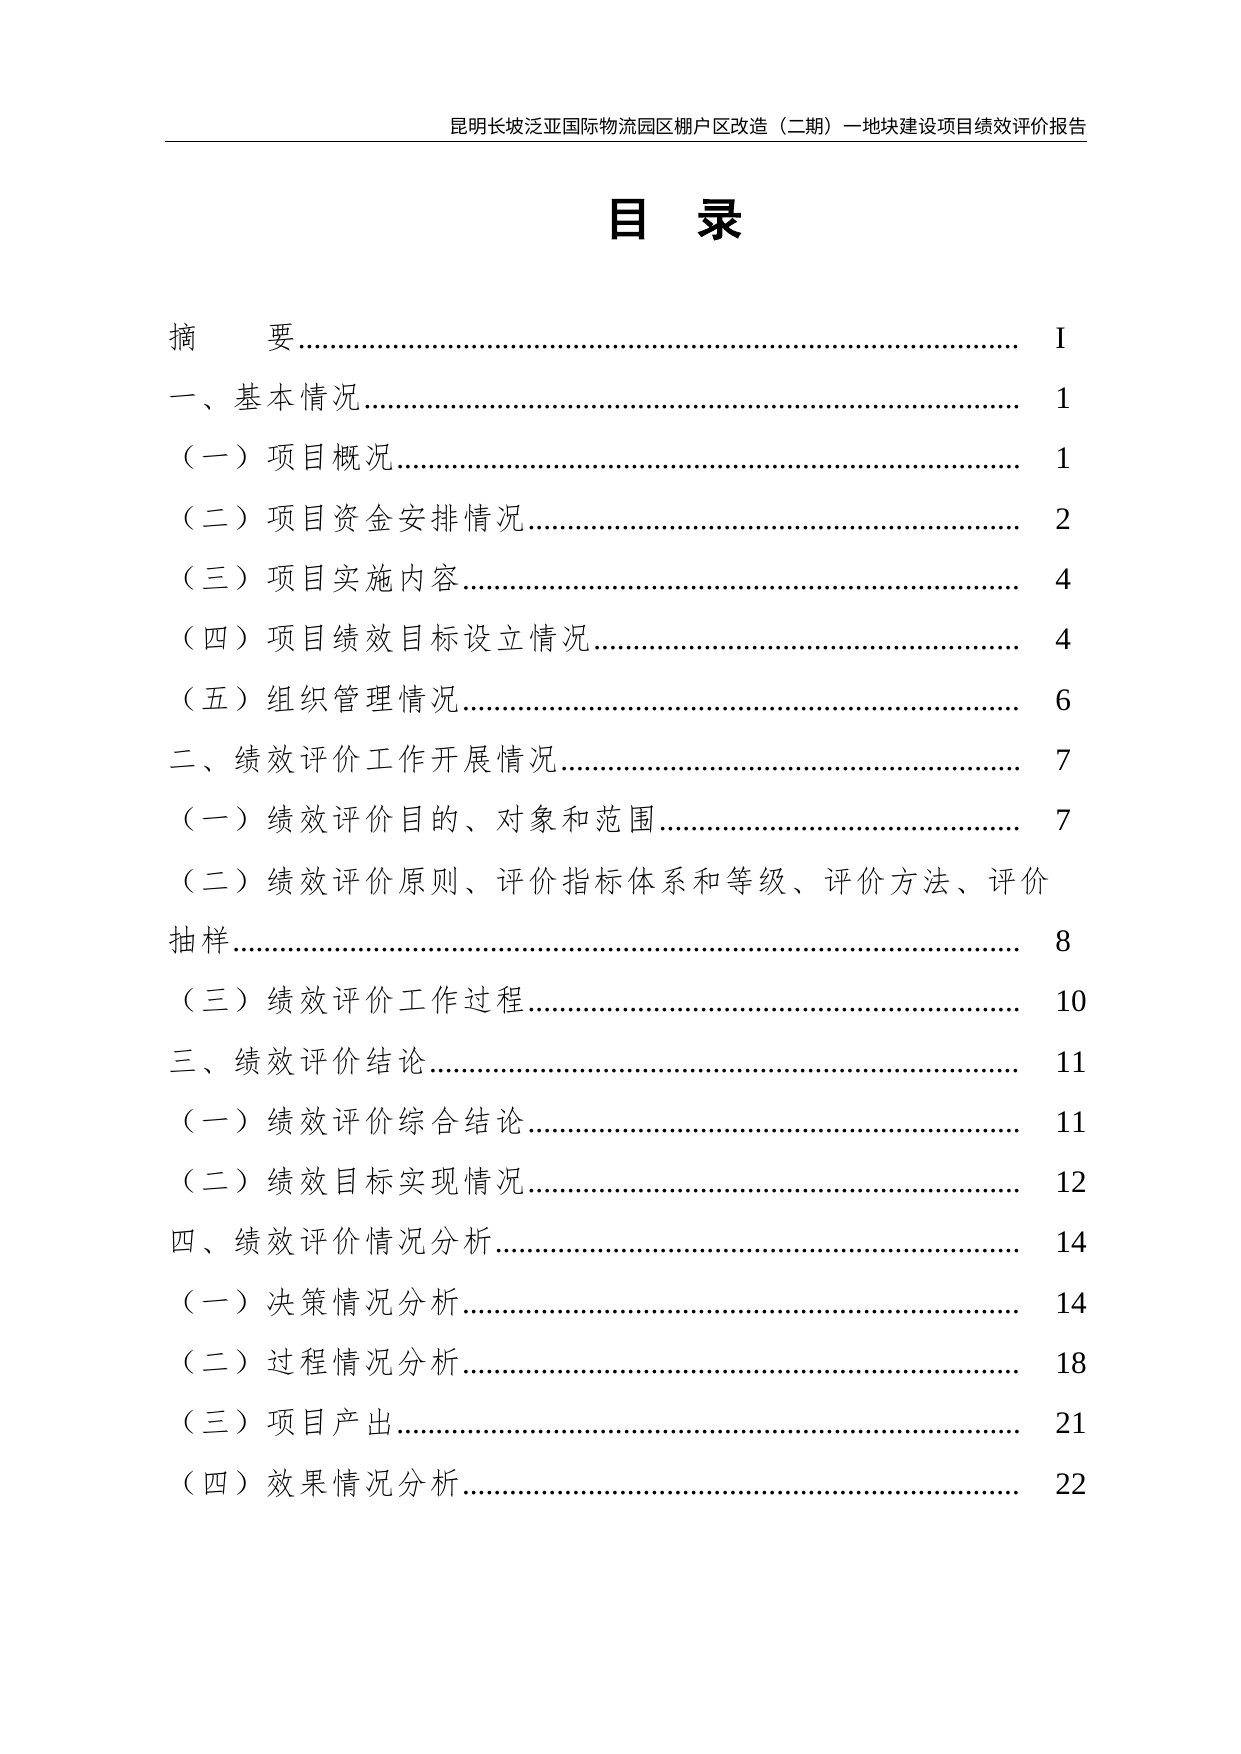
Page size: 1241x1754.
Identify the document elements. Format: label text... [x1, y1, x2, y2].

text 四、绩效评价情况分析 14 [167, 1211, 1083, 1271]
text 一、基本情况 1 [167, 366, 1083, 426]
text （三）项目产出 21 [167, 1391, 1083, 1452]
text （三）项目实施内容 4 [167, 547, 1083, 607]
text （一）决策情况分析 14 [167, 1271, 1083, 1331]
text （一）项目概况 1 [167, 426, 1083, 487]
text （二）绩效目标实现情况 12 [167, 1150, 1083, 1211]
text （二）绩效评价原则、评价指标体系和等级、评价方法、评价抽样 8 [167, 849, 1083, 969]
text 二、绩效评价工作开展情况 7 [167, 728, 1083, 788]
text 摘 要 I [167, 306, 1083, 366]
text （五）组织管理情况 6 [167, 668, 1083, 728]
text 三、绩效评价结论 11 [167, 1029, 1083, 1090]
text （三）绩效评价工作过程 10 [167, 969, 1083, 1029]
text （二）项目资金安排情况 2 [167, 487, 1083, 547]
text 目 录 [167, 191, 1085, 246]
text （一）绩效评价目的、对象和范围 7 [167, 788, 1083, 849]
text （一）绩效评价综合结论 11 [167, 1090, 1083, 1150]
text （四）项目绩效目标设立情况 4 [167, 607, 1083, 668]
text （二）过程情况分析 18 [167, 1331, 1083, 1391]
text （四）效果情况分析 22 [167, 1452, 1083, 1512]
